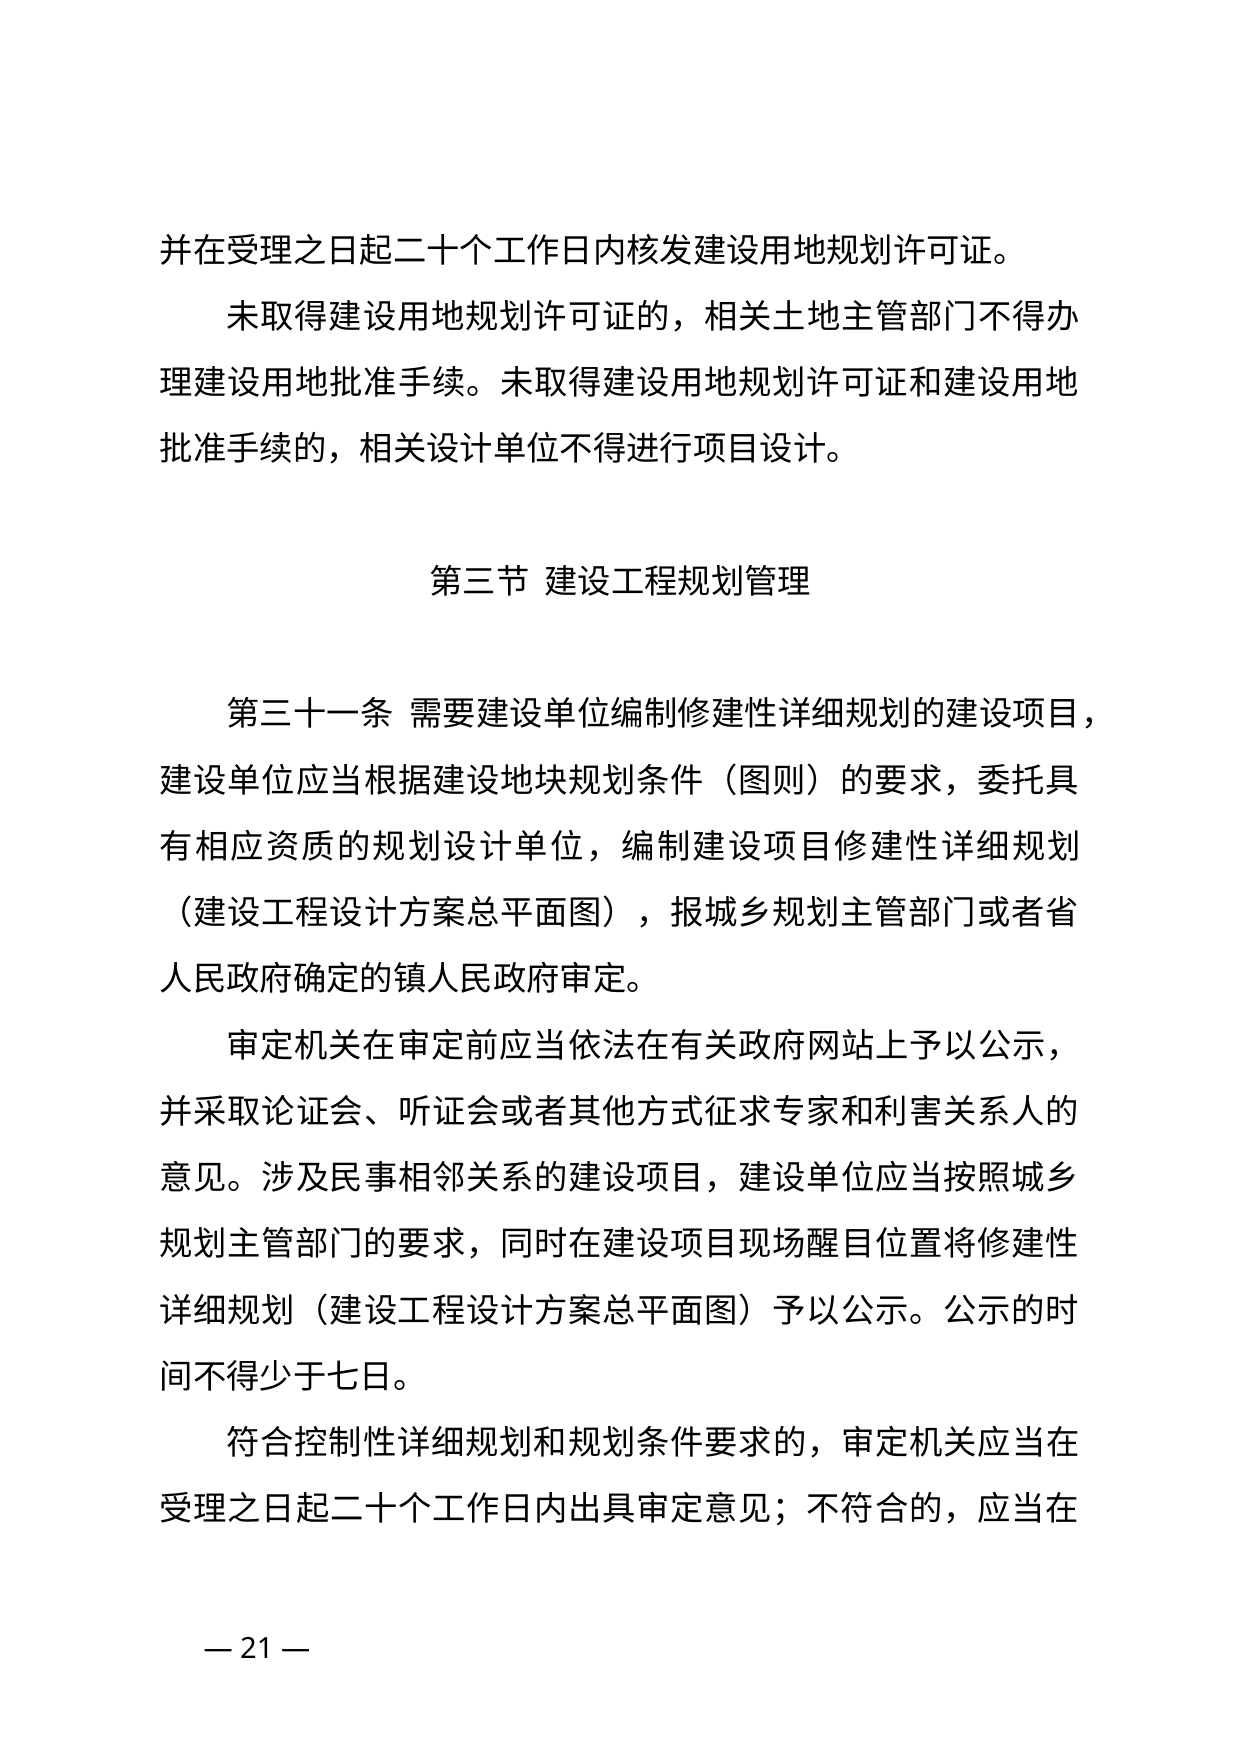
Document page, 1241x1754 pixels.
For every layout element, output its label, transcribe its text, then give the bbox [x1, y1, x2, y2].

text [159, 214, 1081, 281]
text 审定机关在审定前应当依法在有关政府网站上予以公示，并采取论证会、听证会或者其他方式征求专家和利害关系人的意见。涉及民事相邻关系的建设项目，建设单位应当按照城乡规划主管部门的要求，同时在建设项目现场醒目位置将修建性详细规划（建设工程设计方案总平面图）予以公示。公示的时间不得少于七日。 [159, 1009, 1081, 1407]
text 未取得建设用地规划许可证的，相关土地主管部门不得办理建设用地批准手续。未取得建设用地规划许可证和建设用地批准手续的，相关设计单位不得进行项目设计。 [159, 281, 1081, 479]
subtitle 第三节 建设工程规划管理 [159, 546, 1081, 612]
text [159, 1407, 1081, 1539]
text 第三十一条 需要建设单位编制修建性详细规划的建设项目，建设单位应当根据建设地块规划条件（图则）的要求，委托具有相应资质的规划设计单位，编制建设项目修建性详细规划（建设工程设计方案总平面图），报城乡规划主管部门或者省人民政府确定的镇人民政府审定。 [159, 678, 1081, 1009]
